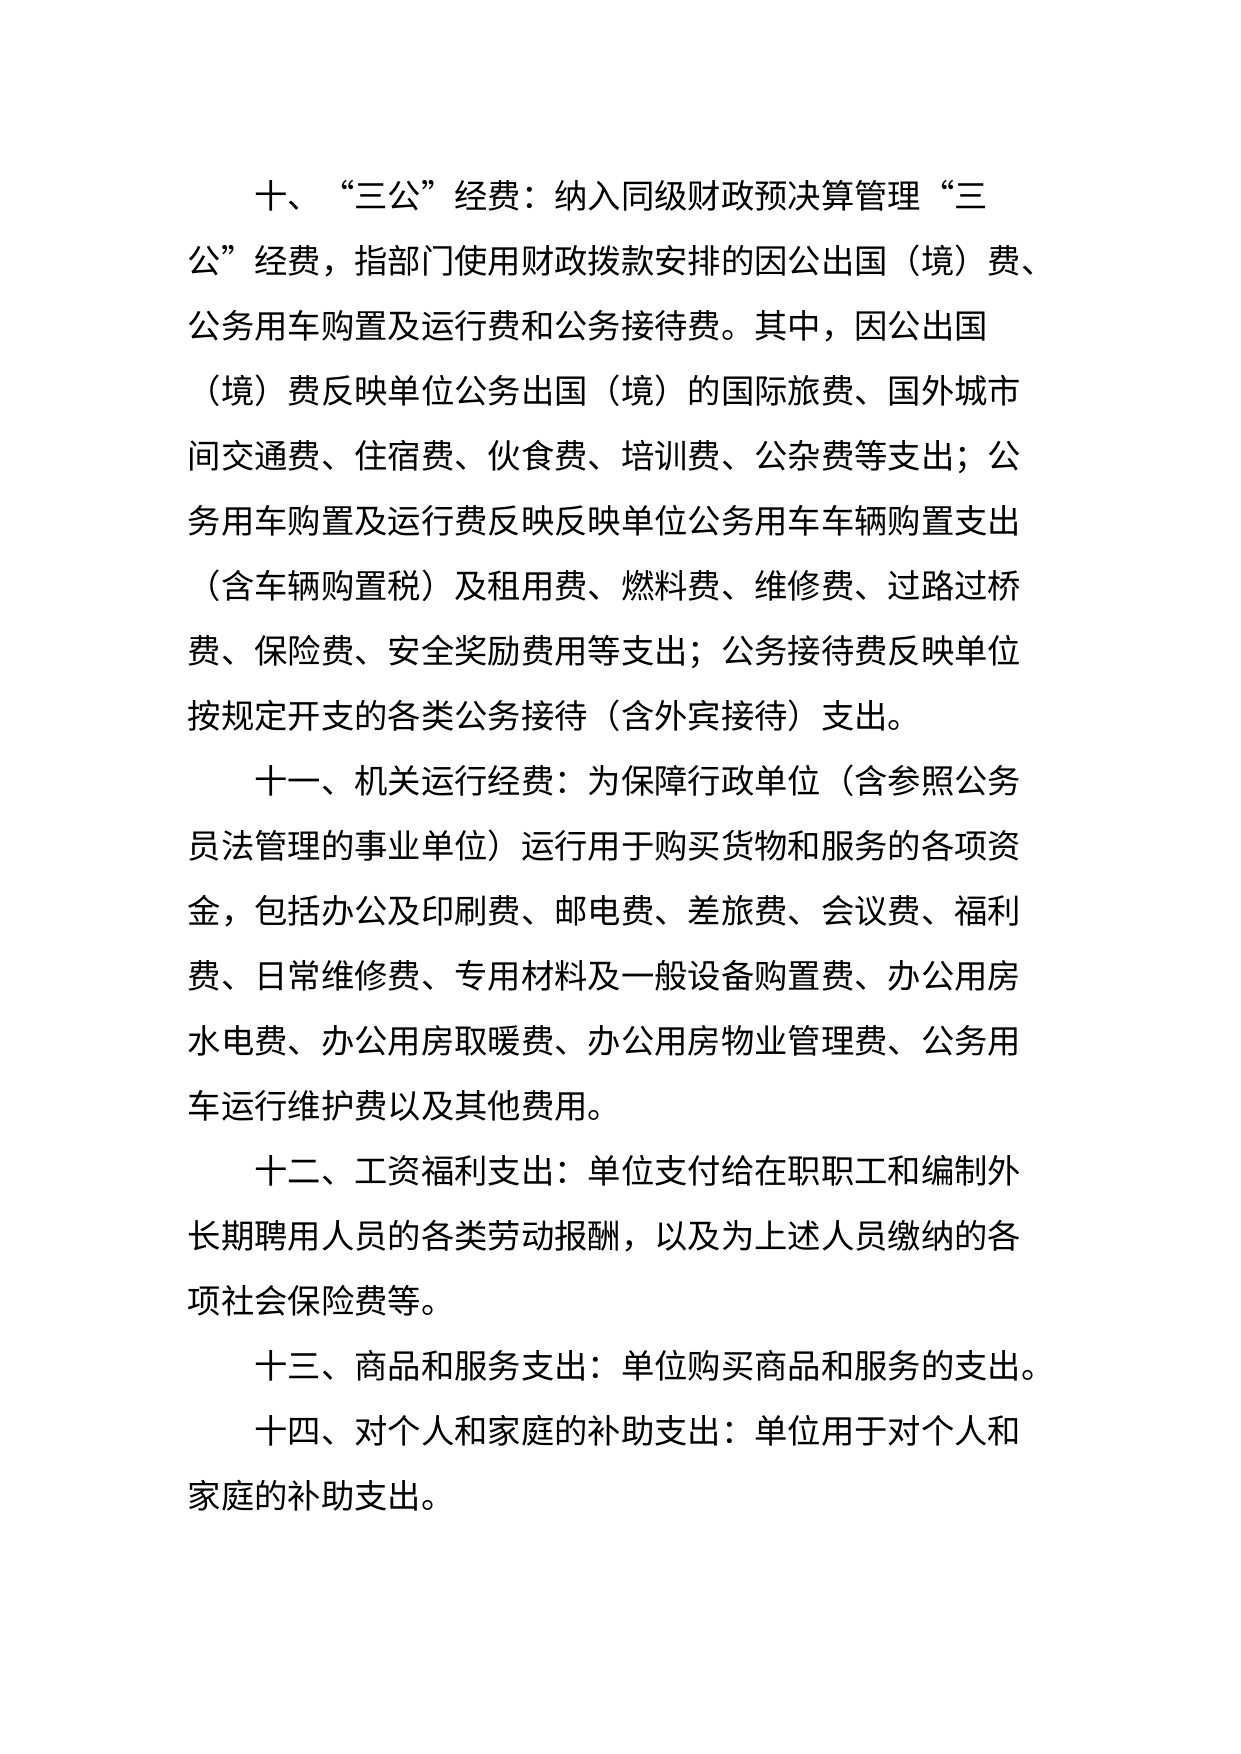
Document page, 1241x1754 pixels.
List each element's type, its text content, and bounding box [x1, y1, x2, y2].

text 十三、商品和服务支出：单位购买商品和服务的支出。 [187, 1332, 1053, 1397]
text 十一、机关运行经费：为保障行政单位（含参照公务员法管理的事业单位）运行用于购买货物和服务的各项资金，包括办公及印刷费、邮电费、差旅费、会议费、福利费、日常维修费、专用材料及一般设备购置费、办公用房水电费、办公用房取暖费、办公用房物业管理费、公务用车运行维护费以及其他费用。 [187, 747, 1053, 1137]
text 十二、工资福利支出：单位支付给在职职工和编制外长期聘用人员的各类劳动报酬，以及为上述人员缴纳的各项社会保险费等。 [187, 1137, 1053, 1332]
text 十四、对个人和家庭的补助支出：单位用于对个人和家庭的补助支出。 [187, 1397, 1053, 1527]
text 十、“三公”经费：纳入同级财政预决算管理“三公”经费，指部门使用财政拨款安排的因公出国（境）费、公务用车购置及运行费和公务接待费。其中，因公出国（境）费反映单位公务出国（境）的国际旅费、国外城市间交通费、住宿费、伙食费、培训费、公杂费等支出；公务用车购置及运行费反映反映单位公务用车车辆购置支出（含车辆购置税）及租用费、燃料费、维修费、过路过桥费、保险费、安全奖励费用等支出；公务接待费反映单位按规定开支的各类公务接待（含外宾接待）支出。 [187, 162, 1053, 747]
